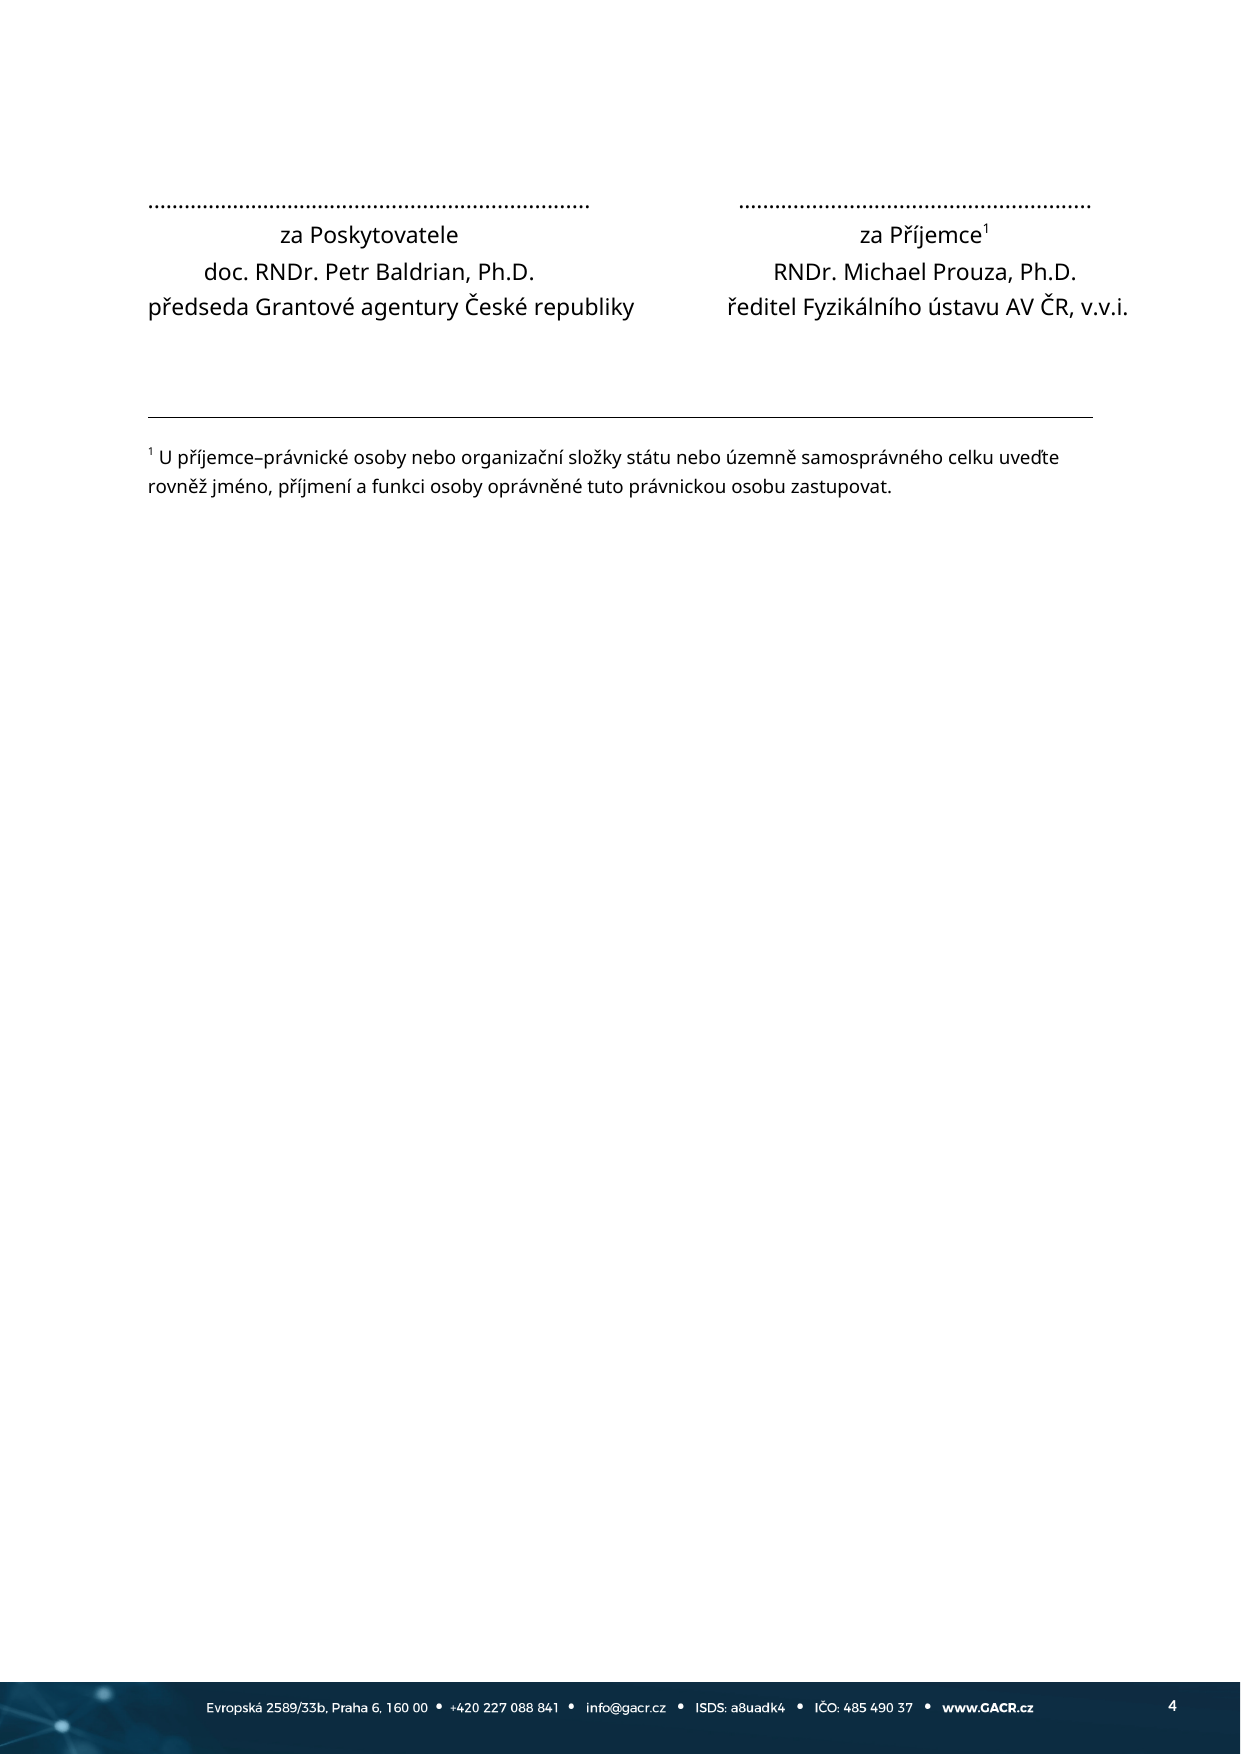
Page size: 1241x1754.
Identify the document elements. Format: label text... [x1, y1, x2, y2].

text 1 U příjemce–právnické osoby nebo organizační složky státu nebo územně samosprávného celku uveďte rovněž jméno, příjmení a funkci osoby oprávněné tuto právnickou osobu zastupovat. [148, 444, 1093, 499]
picture [0, 1682, 1241, 1754]
text za Poskytovatele za Příjemce1 doc. RNDr. Petr Baldrian, Ph.D. RNDr. Michael Prouza, Ph.D. předseda Grantové agentury České republiky ředitel Fyzikálního ústavu AV ČR, v.v.i. [148, 219, 1093, 358]
